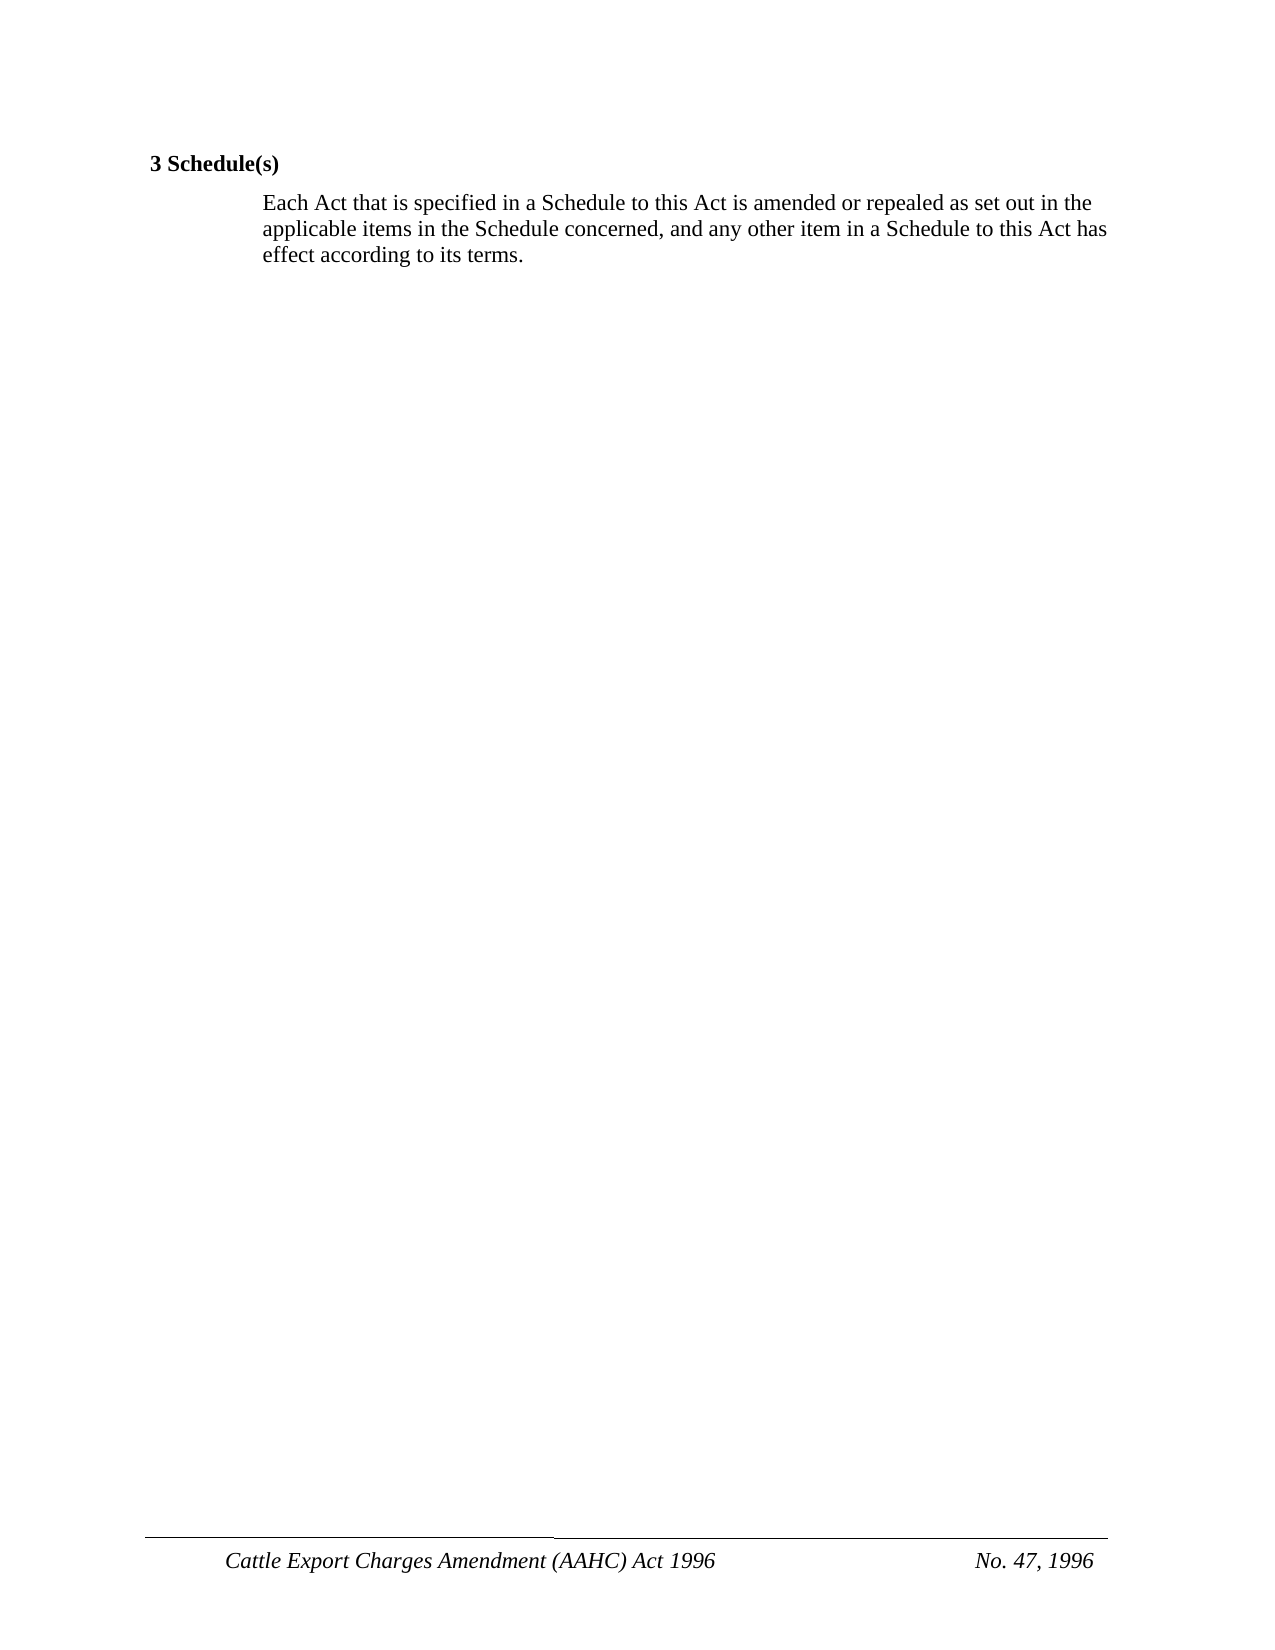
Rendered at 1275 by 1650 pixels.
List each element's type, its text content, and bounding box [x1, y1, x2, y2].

text 3 Schedule(s) [150, 150, 1125, 176]
text Each Act that is specified in a Schedule to this Act is amended or repealed as set out in the applicable items in the Schedule concerned, and any other item in a Schedule to this Act has effect according to its terms. [262, 189, 1125, 268]
